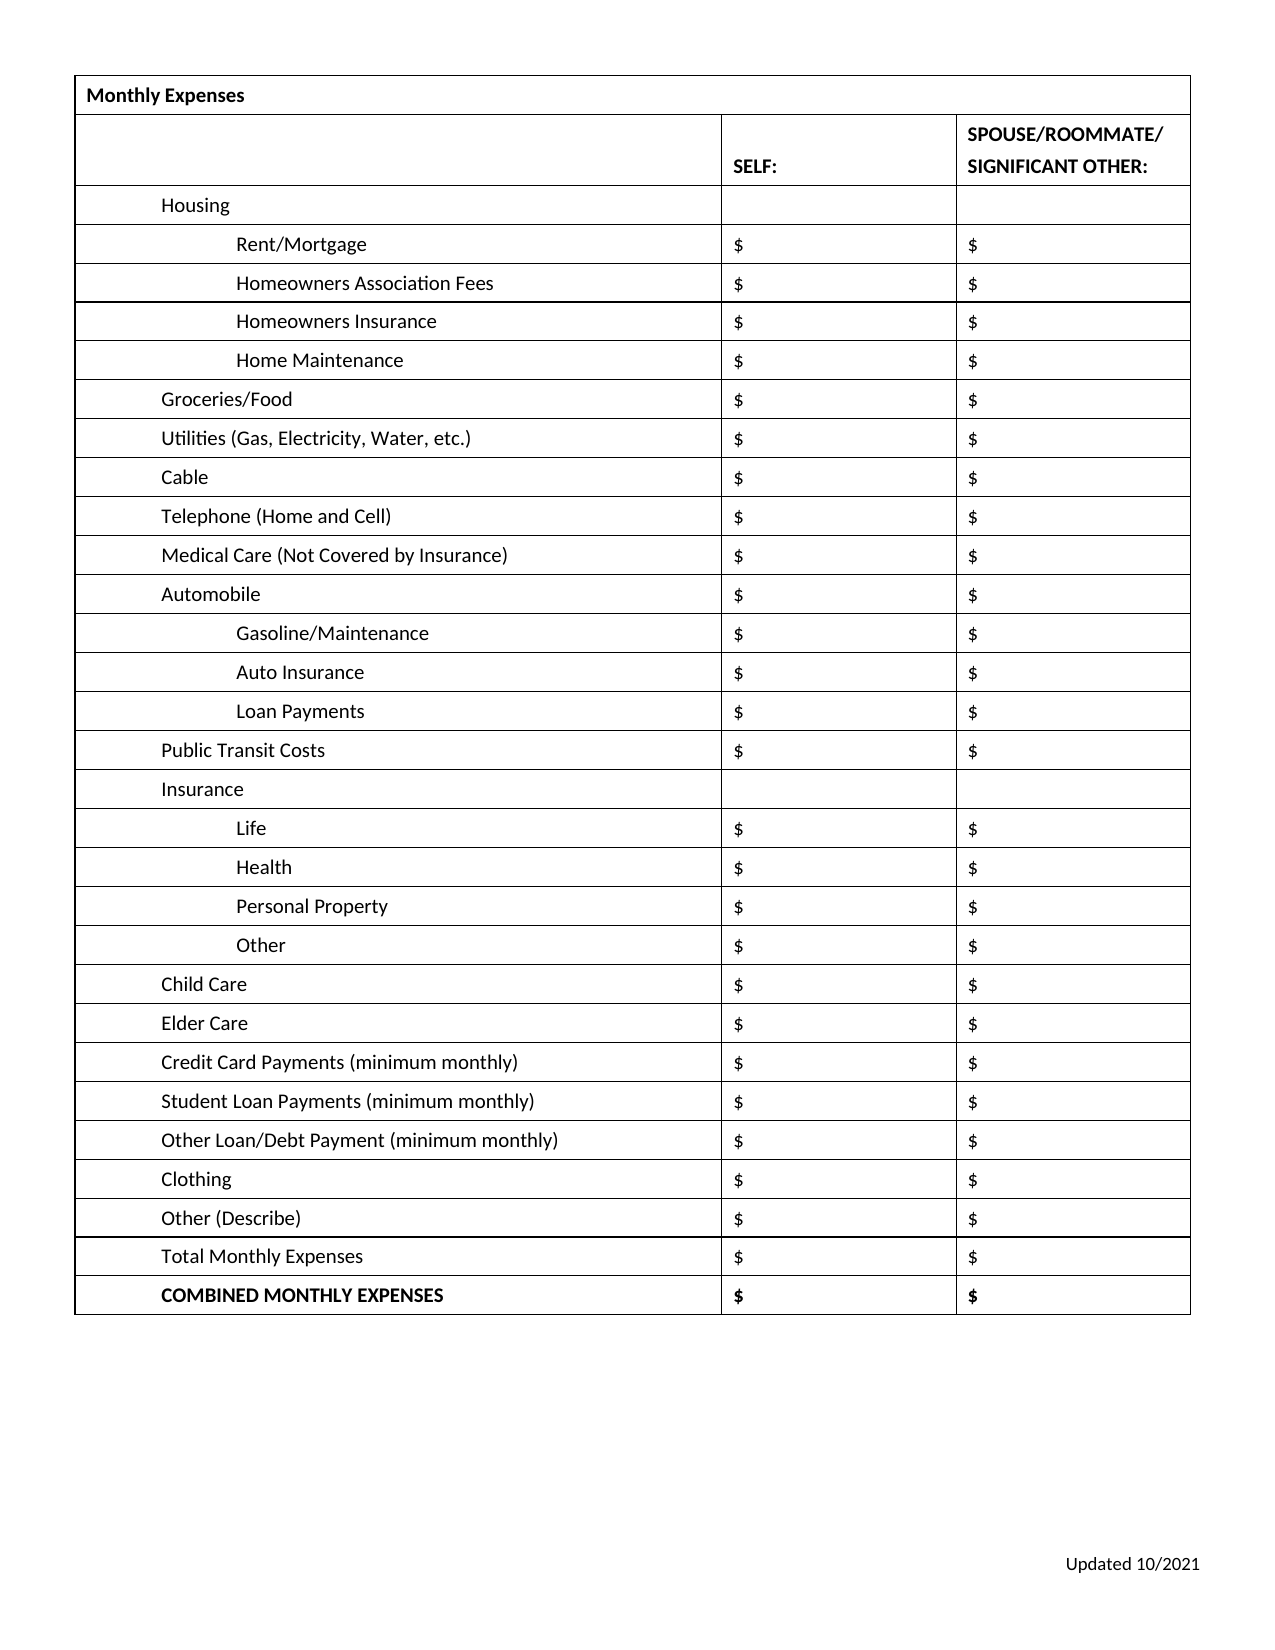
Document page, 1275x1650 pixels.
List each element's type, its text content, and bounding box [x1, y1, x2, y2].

table_cell Homeowners Association Fees [76, 264, 721, 301]
table_cell $ [722, 614, 956, 652]
table_cell $ [957, 225, 1190, 262]
table_cell [957, 770, 1190, 808]
table_cell Child Care [76, 965, 721, 1003]
table_cell Other [76, 926, 721, 964]
table_cell $ [722, 1082, 956, 1119]
table_cell SPOUSE/ROOMMATE/ SIGNIFICANT OTHER: [957, 115, 1190, 184]
table_cell Cable [76, 458, 721, 496]
table_cell $ [957, 303, 1190, 340]
table_cell $ [957, 1160, 1190, 1197]
table_cell $ [722, 497, 956, 535]
table_cell [76, 115, 721, 184]
table_cell Groceries/Food [76, 380, 721, 418]
table_cell $ [722, 926, 956, 964]
table_cell $ [722, 1121, 956, 1158]
table_cell $ [722, 1004, 956, 1042]
table_cell $ [957, 731, 1190, 769]
table_cell $ [957, 1082, 1190, 1119]
table_cell $ [957, 809, 1190, 847]
table_cell $ [722, 575, 956, 613]
table_cell $ [957, 614, 1190, 652]
table_cell Home Maintenance [76, 341, 721, 379]
table_cell $ [722, 419, 956, 457]
table_cell Medical Care (Not Covered by Insurance) [76, 536, 721, 574]
table_cell SELF: [722, 115, 956, 184]
table_cell Rent/Mortgage [76, 225, 721, 262]
table_cell $ [957, 965, 1190, 1003]
table_cell $ [722, 458, 956, 496]
table_cell $ [722, 653, 956, 691]
table_cell $ [722, 887, 956, 925]
table_cell $ [957, 1276, 1190, 1314]
table_cell Personal Property [76, 887, 721, 925]
table_cell Life [76, 809, 721, 847]
table_cell $ [957, 1199, 1190, 1236]
table_cell $ [722, 380, 956, 418]
table_cell Loan Payments [76, 692, 721, 730]
table_cell Total Monthly Expenses [76, 1238, 721, 1275]
table_cell $ [957, 536, 1190, 574]
table_cell $ [722, 1238, 956, 1275]
table_cell Insurance [76, 770, 721, 808]
table_cell $ [722, 264, 956, 301]
table_cell Auto Insurance [76, 653, 721, 691]
table_cell $ [957, 458, 1190, 496]
table_cell $ [957, 1238, 1190, 1275]
table_cell Clothing [76, 1160, 721, 1197]
table_cell $ [722, 1199, 956, 1236]
table_cell $ [722, 536, 956, 574]
table_cell Public Transit Costs [76, 731, 721, 769]
table_header Monthly Expenses [76, 76, 1190, 114]
table_cell $ [957, 1121, 1190, 1158]
table_cell $ [957, 1043, 1190, 1081]
table_cell $ [722, 848, 956, 886]
table_cell $ [722, 809, 956, 847]
table_cell $ [957, 1004, 1190, 1042]
table_cell Elder Care [76, 1004, 721, 1042]
table_cell $ [722, 341, 956, 379]
table_cell [722, 770, 956, 808]
table_cell Homeowners Insurance [76, 303, 721, 340]
table_cell $ [957, 692, 1190, 730]
table_cell Utilities (Gas, Electricity, Water, etc.) [76, 419, 721, 457]
table_cell $ [957, 575, 1190, 613]
table_cell Gasoline/Maintenance [76, 614, 721, 652]
table_cell $ [957, 497, 1190, 535]
table_cell Other Loan/Debt Payment (minimum monthly) [76, 1121, 721, 1158]
table_cell $ [722, 1043, 956, 1081]
table_cell $ [722, 1160, 956, 1197]
table_cell $ [722, 692, 956, 730]
table_cell $ [957, 380, 1190, 418]
table_cell Telephone (Home and Cell) [76, 497, 721, 535]
table_cell Other (Describe) [76, 1199, 721, 1236]
table_cell Student Loan Payments (minimum monthly) [76, 1082, 721, 1119]
table_cell $ [722, 225, 956, 262]
table_cell $ [722, 303, 956, 340]
table_cell Automobile [76, 575, 721, 613]
table_cell $ [722, 1276, 956, 1314]
table_cell $ [957, 264, 1190, 301]
table_cell $ [957, 419, 1190, 457]
table_cell $ [957, 848, 1190, 886]
table_cell $ [957, 341, 1190, 379]
table_cell $ [722, 965, 956, 1003]
table_cell [722, 186, 956, 223]
table_cell $ [957, 887, 1190, 925]
table_cell $ [957, 653, 1190, 691]
table_cell $ [722, 731, 956, 769]
table_cell Housing [76, 186, 721, 223]
table_cell Health [76, 848, 721, 886]
table_cell [957, 186, 1190, 223]
table_cell COMBINED MONTHLY EXPENSES [76, 1276, 721, 1314]
table_cell $ [957, 926, 1190, 964]
table_cell Credit Card Payments (minimum monthly) [76, 1043, 721, 1081]
